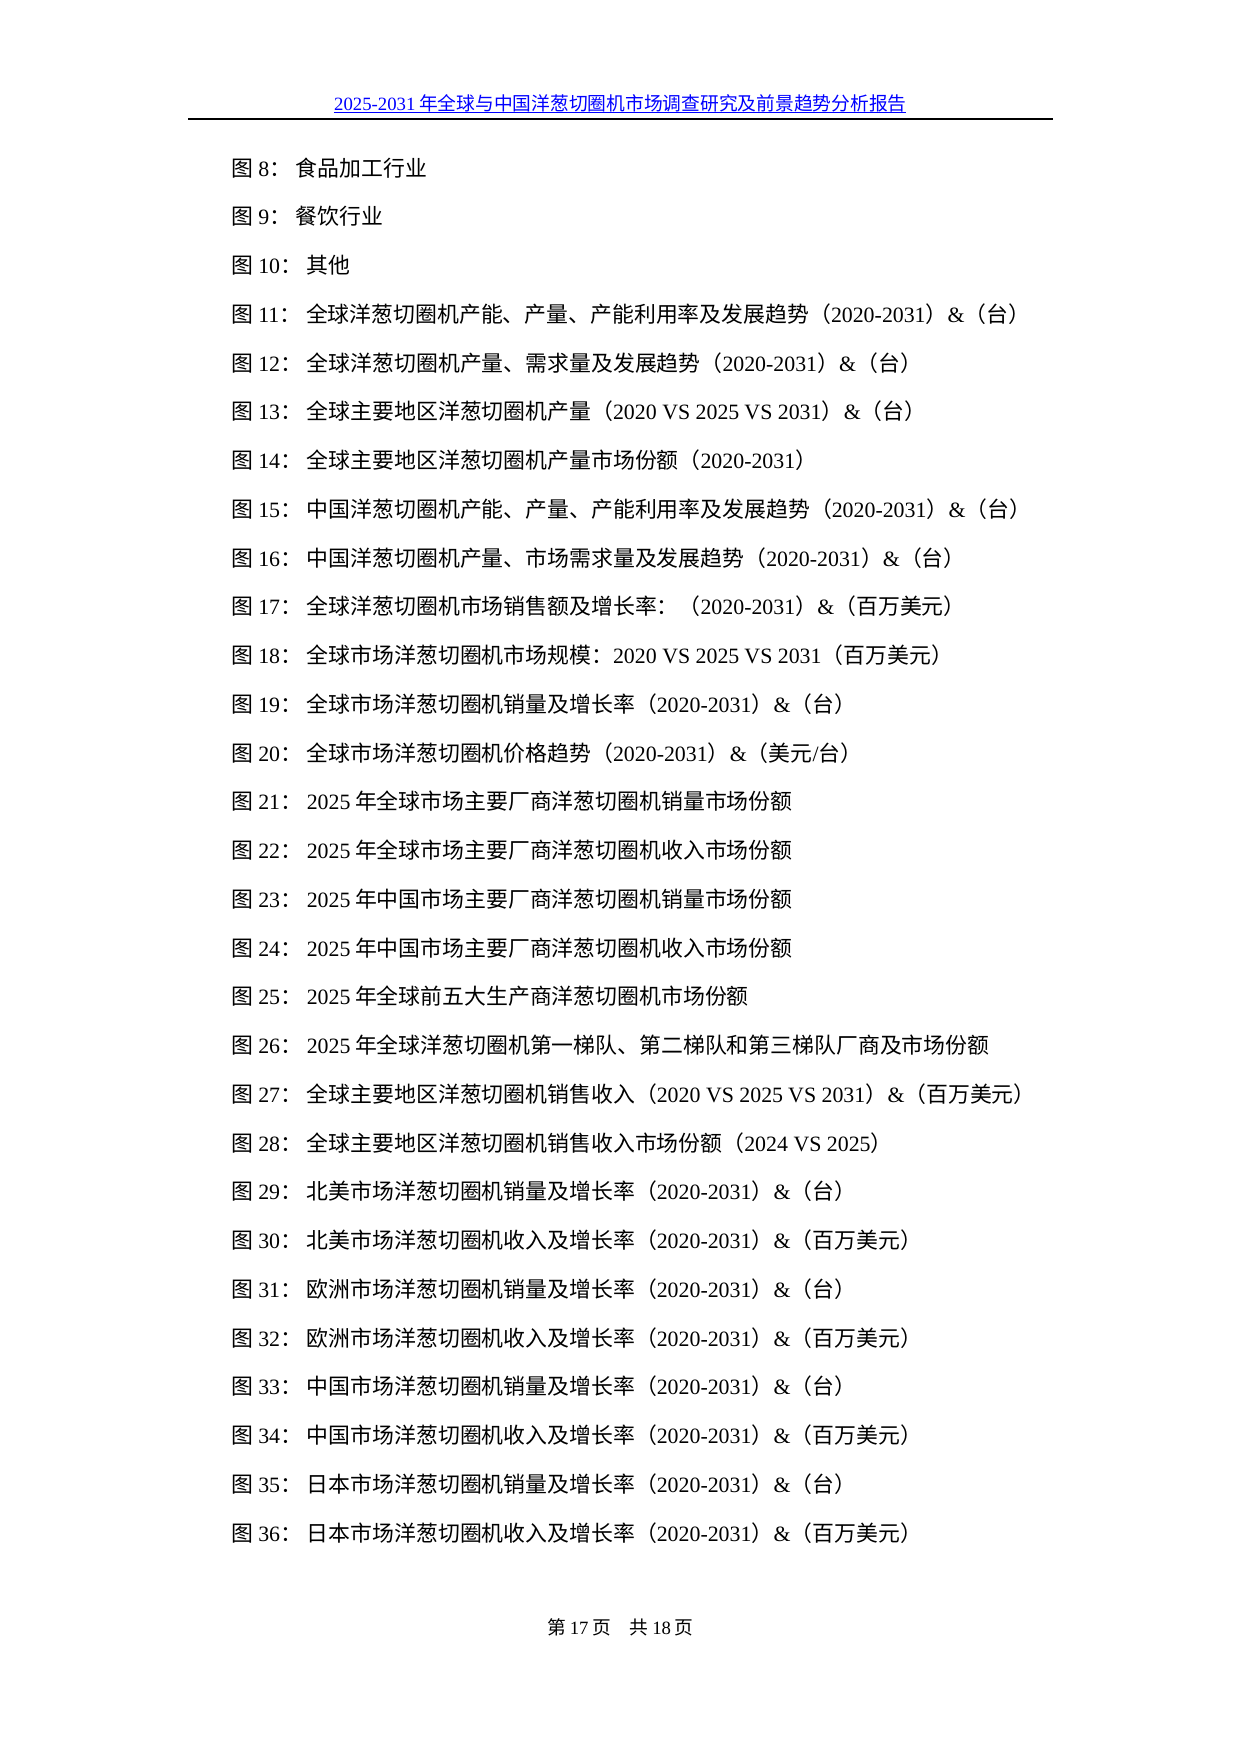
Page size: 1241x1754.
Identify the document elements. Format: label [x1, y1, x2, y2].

text [187, 150, 1053, 1548]
